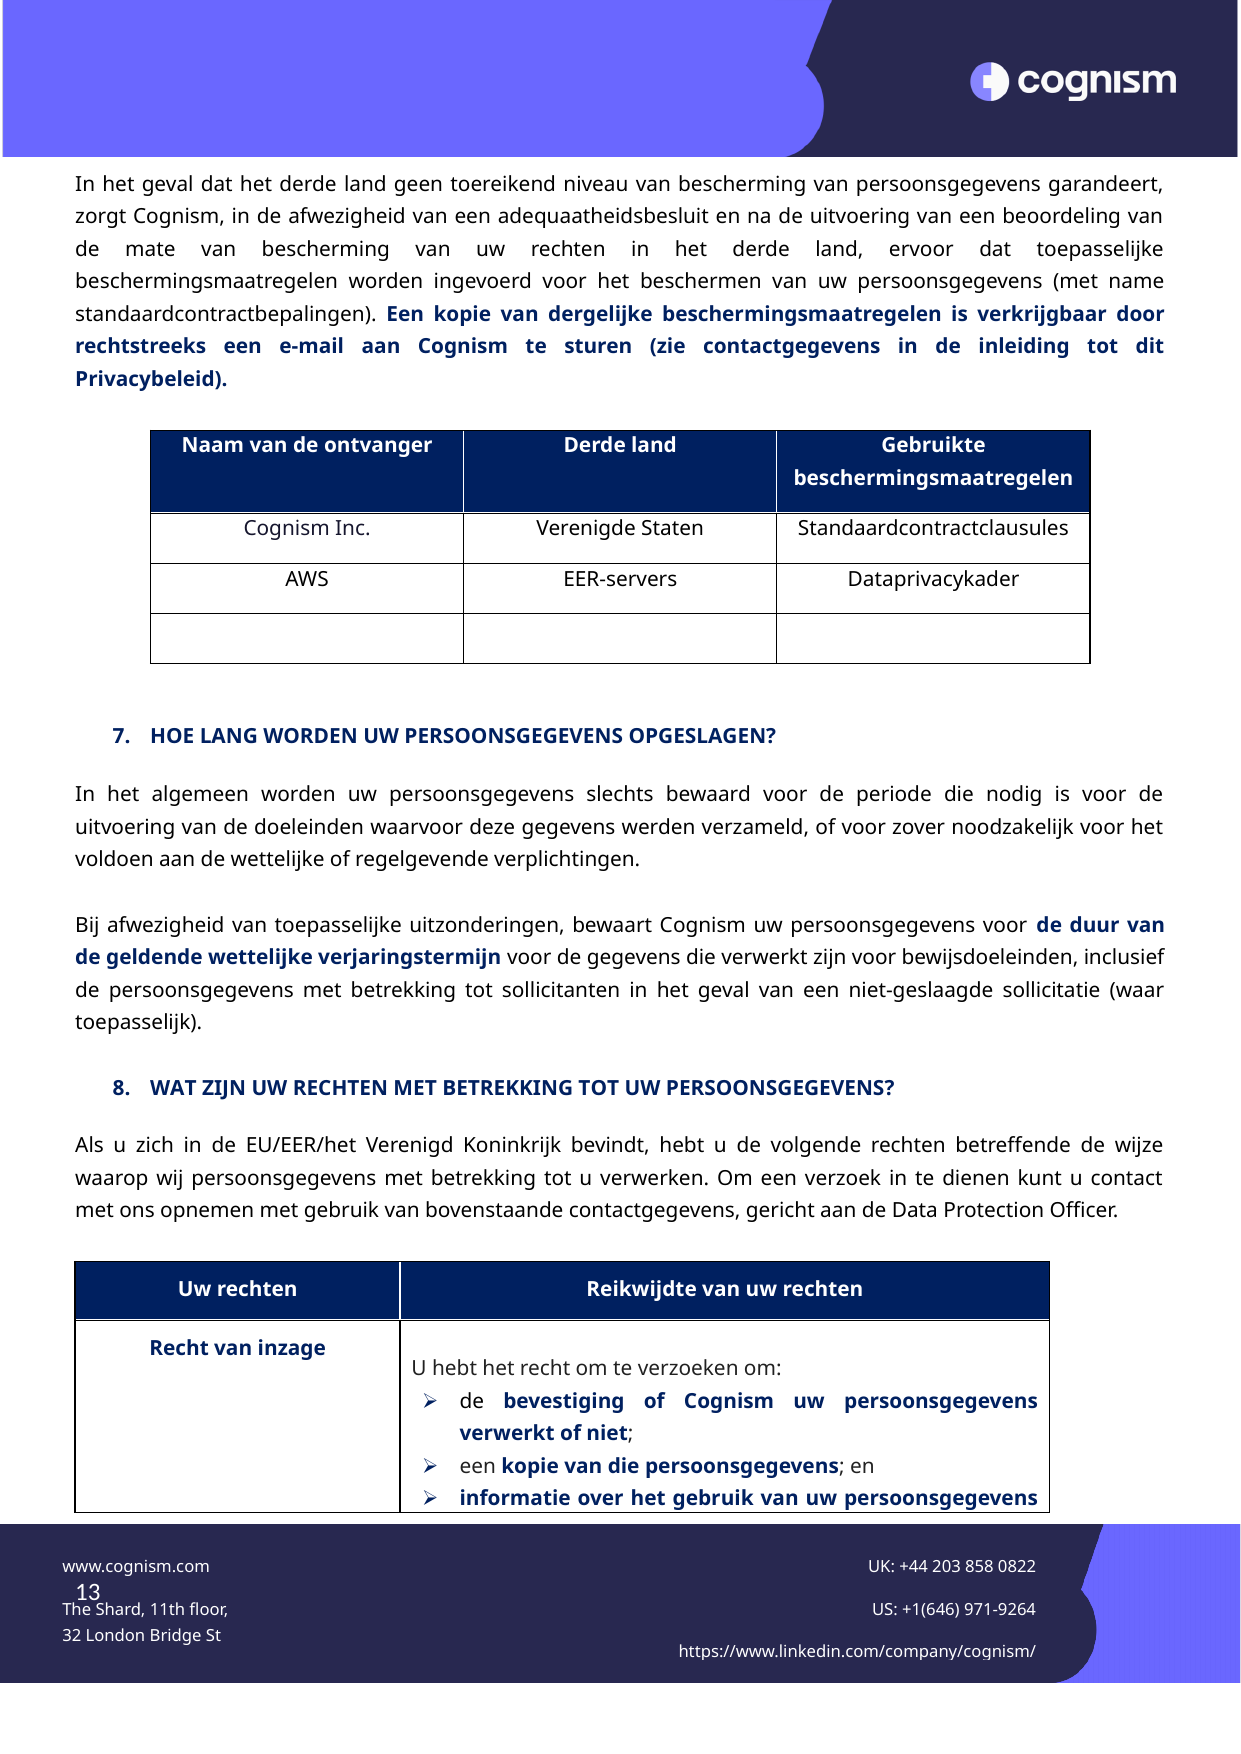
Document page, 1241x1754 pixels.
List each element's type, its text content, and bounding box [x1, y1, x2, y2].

text In het geval dat het derde land geen toereikend niveau van bescherming van persoonsgegevens garandeert, zorgt Cognism, in de afwezigheid van een adequaatheidsbesluit en na de uitvoering van een beoordeling van de mate van bescherming van uw rechten in het derde land, ervoor dat toepasselijke beschermingsmaatregelen worden ingevoerd voor het beschermen van uw persoonsgegevens (met name standaardcontractbepalingen). Een kopie van dergelijke beschermingsmaatregelen is verkrijgbaar door rechtstreeks een e-mail aan Cognism te sturen (zie contactgegevens in de inleiding tot dit Privacybeleid). [75, 157, 1165, 393]
table_cell [151, 614, 463, 663]
table_cell Cognism Inc. [151, 514, 463, 563]
picture [0, 1524, 1241, 1683]
table_header Reikwijdte van uw rechten [401, 1262, 1049, 1319]
table_header Derde land [464, 431, 776, 512]
table_header Naam van de ontvanger [151, 431, 463, 512]
table_cell AWS [151, 564, 463, 613]
table_cell Dataprivacykader [777, 564, 1089, 613]
table_cell [777, 614, 1089, 663]
picture [0, 0, 1237, 157]
table_cell Standaardcontractclausules [777, 514, 1089, 563]
text In het algemeen worden uw persoonsgegevens slechts bewaard voor de periode die nodig is voor de uitvoering van de doeleinden waarvoor deze gegevens werden verzameld, of voor zover noodzakelijk voor het voldoen aan de wettelijke of regelgevende verplichtingen. [75, 779, 1165, 873]
list WAT ZIJN UW RECHTEN MET BETREKKING TOT UW PERSOONSGEGEVENS? [112, 1073, 1165, 1101]
text Bij afwezigheid van toepasselijke uitzonderingen, bewaart Cognism uw persoonsgegevens voor de duur van de geldende wettelijke verjaringstermijn voor de gegevens die verwerkt zijn voor bewijsdoeleinden, inclusief de persoonsgegevens met betrekking tot sollicitanten in het geval van een niet-geslaagde sollicitatie (waar toepasselijk). [75, 910, 1165, 1036]
list HOE LANG WORDEN UW PERSOONSGEGEVENS OPGESLAGEN? [112, 722, 1165, 750]
table_cell [464, 614, 776, 663]
text Als u zich in de EU/EER/het Verenigd Koninkrijk bevindt, hebt u de volgende rechten betreffende de wijze waarop wij persoonsgegevens met betrekking tot u verwerken. Om een verzoek in te dienen kunt u contact met ons opnemen met gebruik van bovenstaande contactgegevens, gericht aan de Data Protection Officer. [75, 1130, 1165, 1224]
table_header Uw rechten [76, 1262, 399, 1319]
table_cell Verenigde Staten [464, 514, 776, 563]
table_cell Recht van inzage [76, 1321, 399, 1512]
table_cell EER-servers [464, 564, 776, 613]
table_header Gebruikte beschermingsmaatregelen [777, 431, 1089, 512]
